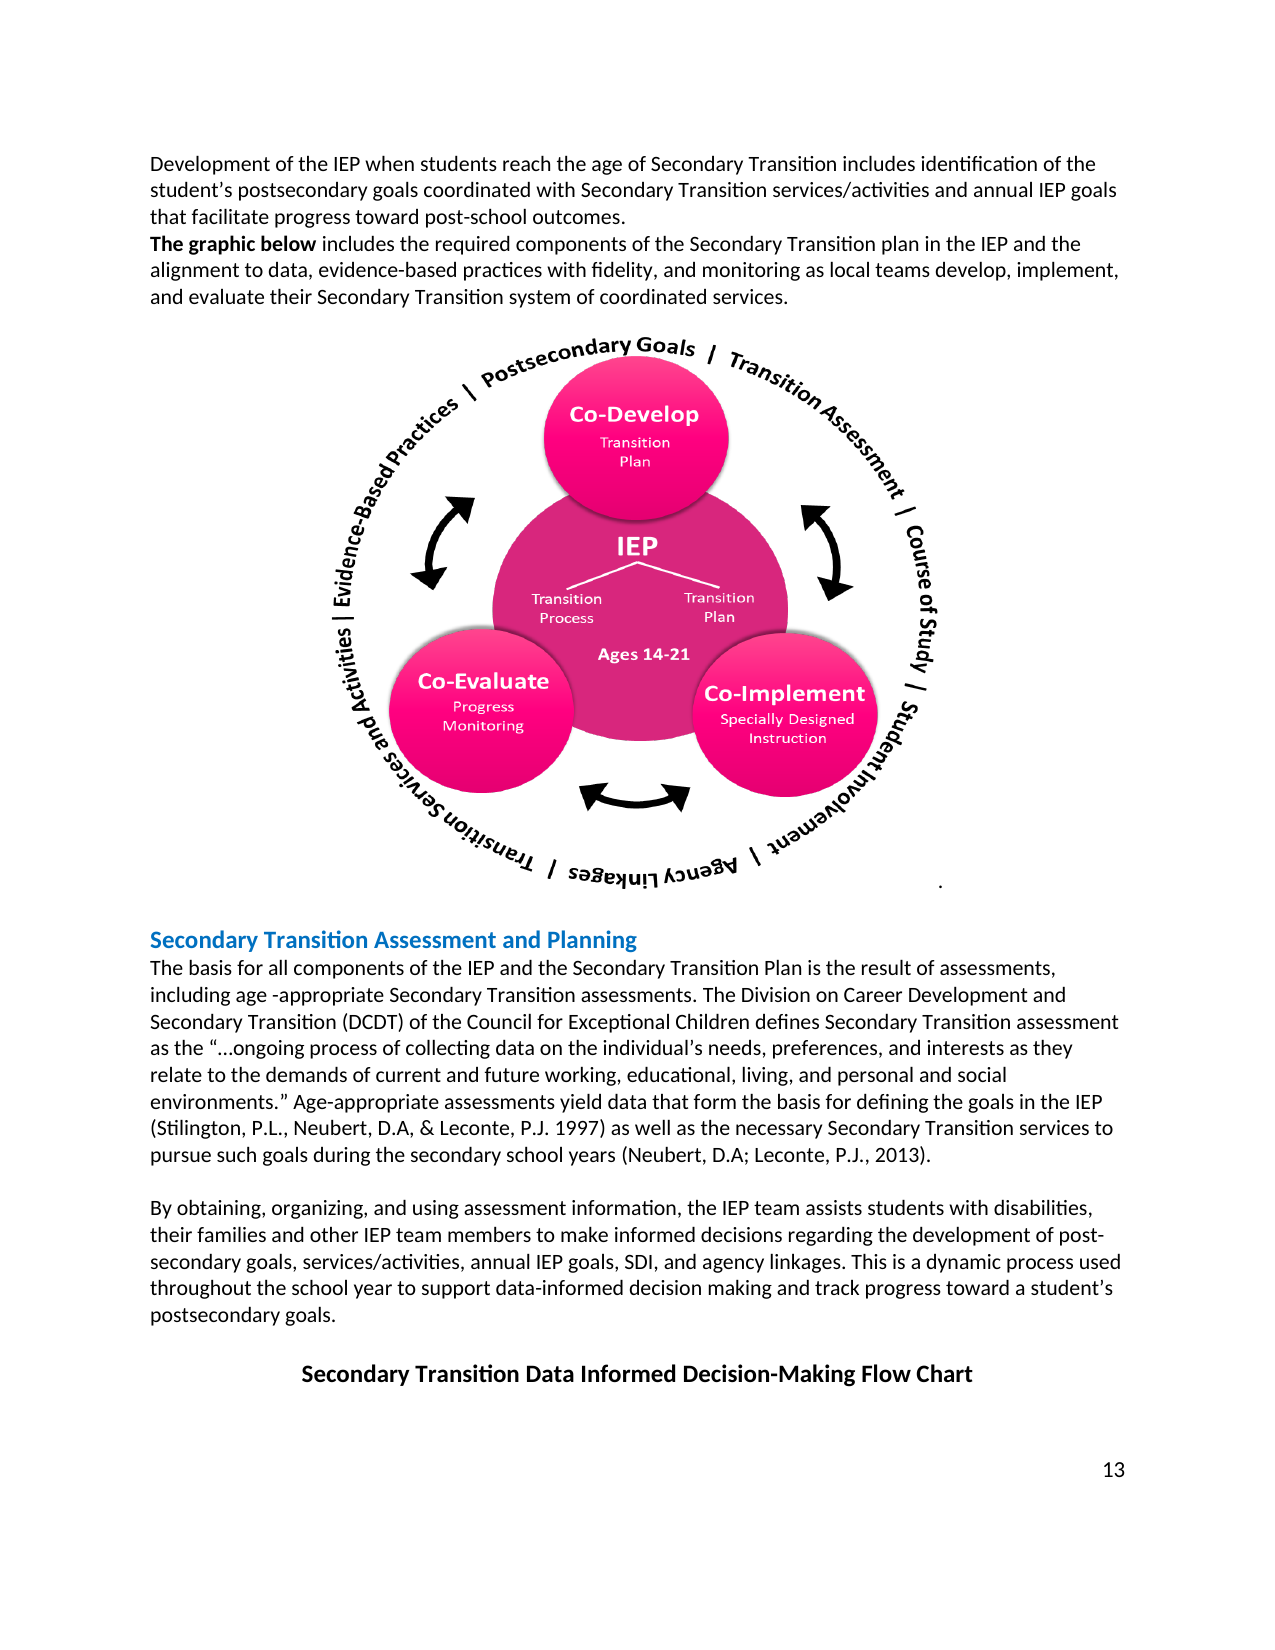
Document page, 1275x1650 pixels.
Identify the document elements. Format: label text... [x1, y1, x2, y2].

text The basis for all components of the IEP and the Secondary Transition Plan is the result of assessments, including age -appropriate Secondary Transition assessments. The Division on Career Development and Secondary Transition (DCDT) of the Council for Exceptional Children defines Secondary Transition assessment as the “…ongoing process of collecting data on the individual’s needs, preferences, and interests as they relate to the demands of current and future working, educational, living, and personal and social environments.” Age-appropriate assessments yield data that form the basis for defining the goals in the IEP (Stilington, P.L., Neubert, D.A, & Leconte, P.J. 1997) as well as the necessary Secondary Transition services to pursue such goals during the secondary school years (Neubert, D.A; Leconte, P.J., 2013). [150, 954, 1125, 1168]
subtitle Secondary Transition Data Informed Decision-Making Flow Chart [150, 1358, 1125, 1389]
text The graphic below includes the required components of the Secondary Transition plan in the IEP and the alignment to data, evidence-based practices with fidelity, and monitoring as local teams develop, implement, and evaluate their Secondary Transition system of coordinated services. [150, 230, 1125, 310]
text By obtaining, organizing, and using assessment information, the IEP team assists students with disabilities, their families and other IEP team members to make informed decisions regarding the development of post-secondary goals, services/activities, annual IEP goals, SDI, and agency linkages. This is a dynamic process used throughout the school year to support data-informed decision making and track progress toward a student’s postsecondary goals. [150, 1194, 1125, 1328]
picture [331, 336, 938, 889]
subtitle Secondary Transition Assessment and Planning [150, 924, 1125, 954]
text Development of the IEP when students reach the age of Secondary Transition includes identification of the student’s postsecondary goals coordinated with Secondary Transition services/activities and annual IEP goals that facilitate progress toward post-school outcomes. [150, 150, 1125, 230]
